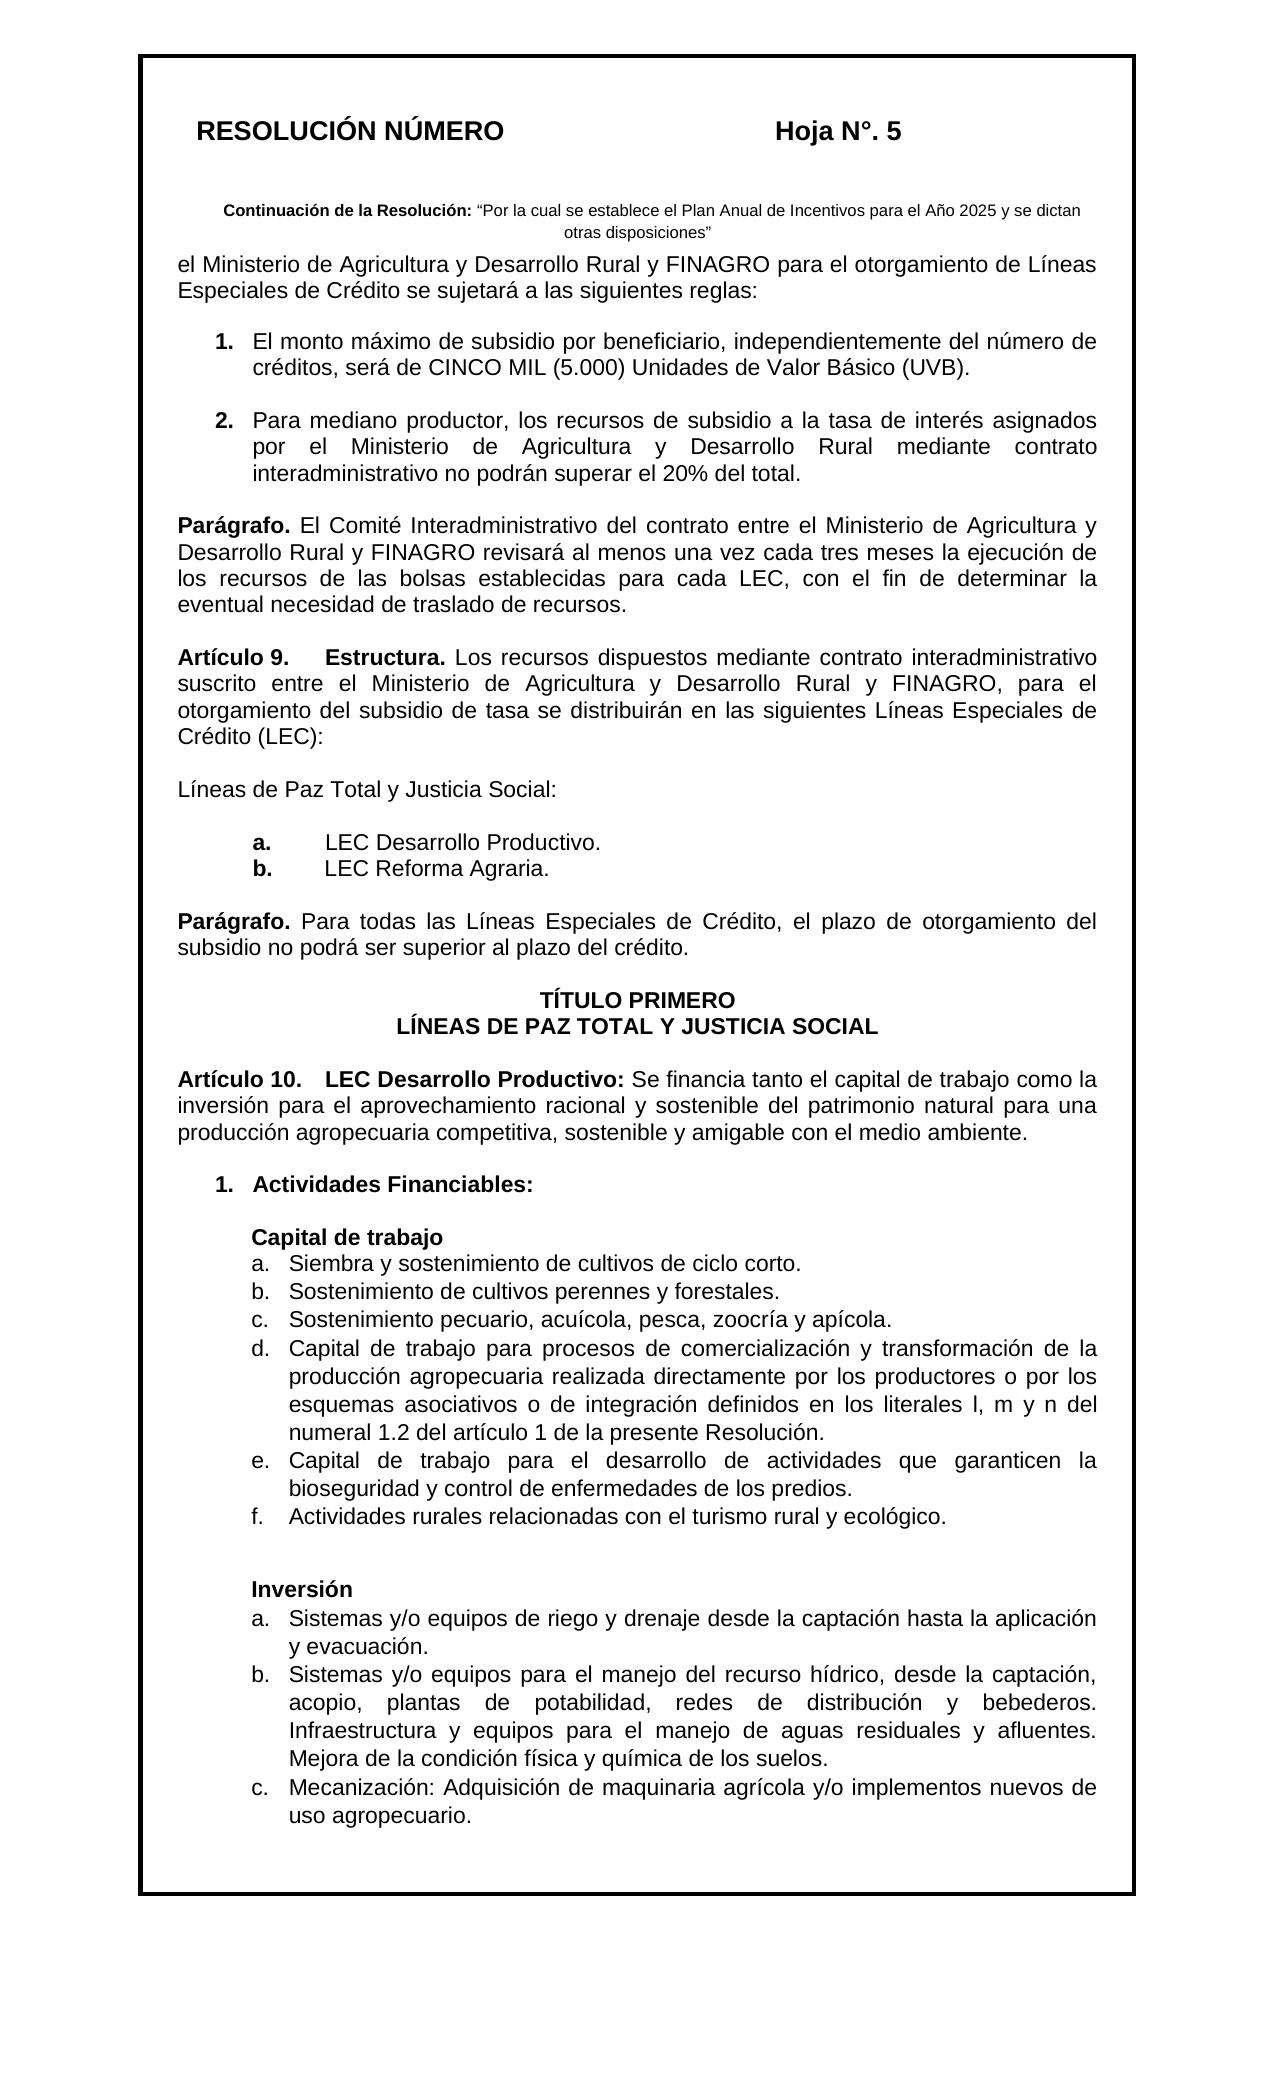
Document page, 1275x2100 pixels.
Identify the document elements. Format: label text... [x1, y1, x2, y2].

list LEC Desarrollo Productivo: Se financia tanto el capital de trabajo como la inversión para el aprovechamiento racional y sostenible del patrimonio natural para una producción agropecuaria competitiva, sostenible y amigable con el medio ambiente. [177, 1066, 1098, 1145]
list LEC Reforma Agraria. [252, 855, 1098, 881]
text LÍNEAS DE PAZ TOTAL Y JUSTICIA SOCIAL [177, 1013, 1098, 1039]
list Sistemas y/o equipos de riego y drenaje desde la captación hasta la aplicación y evacuación. [251, 1605, 1098, 1659]
text Parágrafo. El Comité Interadministrativo del contrato entre el Ministerio de Agricultura y Desarrollo Rural y FINAGRO revisará al menos una vez cada tres meses la ejecución de los recursos de las bolsas establecidas para cada LEC, con el fin de determinar la eventual necesidad de traslado de recursos. [177, 512, 1098, 618]
list LEC Desarrollo Productivo. [252, 828, 1098, 855]
list Siembra y sostenimiento de cultivos de ciclo corto. [251, 1250, 1098, 1277]
list Sostenimiento de cultivos perennes y forestales. [251, 1278, 1098, 1305]
list Sistemas y/o equipos para el manejo del recurso hídrico, desde la captación, acopio, plantas de potabilidad, redes de distribución y bebederos. Infraestructura y equipos para el manejo de aguas residuales y afluentes. Mejora de la condición física y química de los suelos. [251, 1661, 1098, 1772]
list Capital de trabajo para procesos de comercialización y transformación de la producción agropecuaria realizada directamente por los productores o por los esquemas asociativos o de integración definidos en los literales l, m y n del numeral 1.2 del artículo 1 de la presente Resolución. [251, 1334, 1098, 1445]
list Capital de trabajo para el desarrollo de actividades que garanticen la bioseguridad y control de enfermedades de los predios. [251, 1447, 1098, 1502]
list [177, 251, 1098, 304]
text TÍTULO PRIMERO [177, 987, 1098, 1013]
list Mecanización: Adquisición de maquinaria agrícola y/o implementos nuevos de uso agropecuario. [251, 1773, 1098, 1828]
list Actividades rurales relacionadas con el turismo rural y ecológico. [251, 1503, 1098, 1530]
text Líneas de Paz Total y Justicia Social: [177, 776, 1098, 802]
list Sostenimiento pecuario, acuícola, pesca, zoocría y apícola. [251, 1306, 1098, 1333]
text Capital de trabajo [177, 1224, 1098, 1250]
list Parágrafo. Para todas las Líneas Especiales de Crédito, el plazo de otorgamiento del subsidio no podrá ser superior al plazo del crédito. [177, 908, 1098, 960]
list Para mediano productor, los recursos de subsidio a la tasa de interés asignados por el Ministerio de Agricultura y Desarrollo Rural mediante contrato interadministrativo no podrán superar el 20% del total. [215, 407, 1098, 486]
text Inversión [177, 1576, 1098, 1603]
list El monto máximo de subsidio por beneficiario, independientemente del número de créditos, será de CINCO MIL (5.000) Unidades de Valor Básico (UVB). [215, 328, 1098, 381]
list Actividades Financiables: [215, 1171, 1098, 1197]
list Estructura. Los recursos dispuestos mediante contrato interadministrativo suscrito entre el Ministerio de Agricultura y Desarrollo Rural y FINAGRO, para el otorgamiento del subsidio de tasa se distribuirán en las siguientes Líneas Especiales de Crédito (LEC): [177, 644, 1098, 749]
